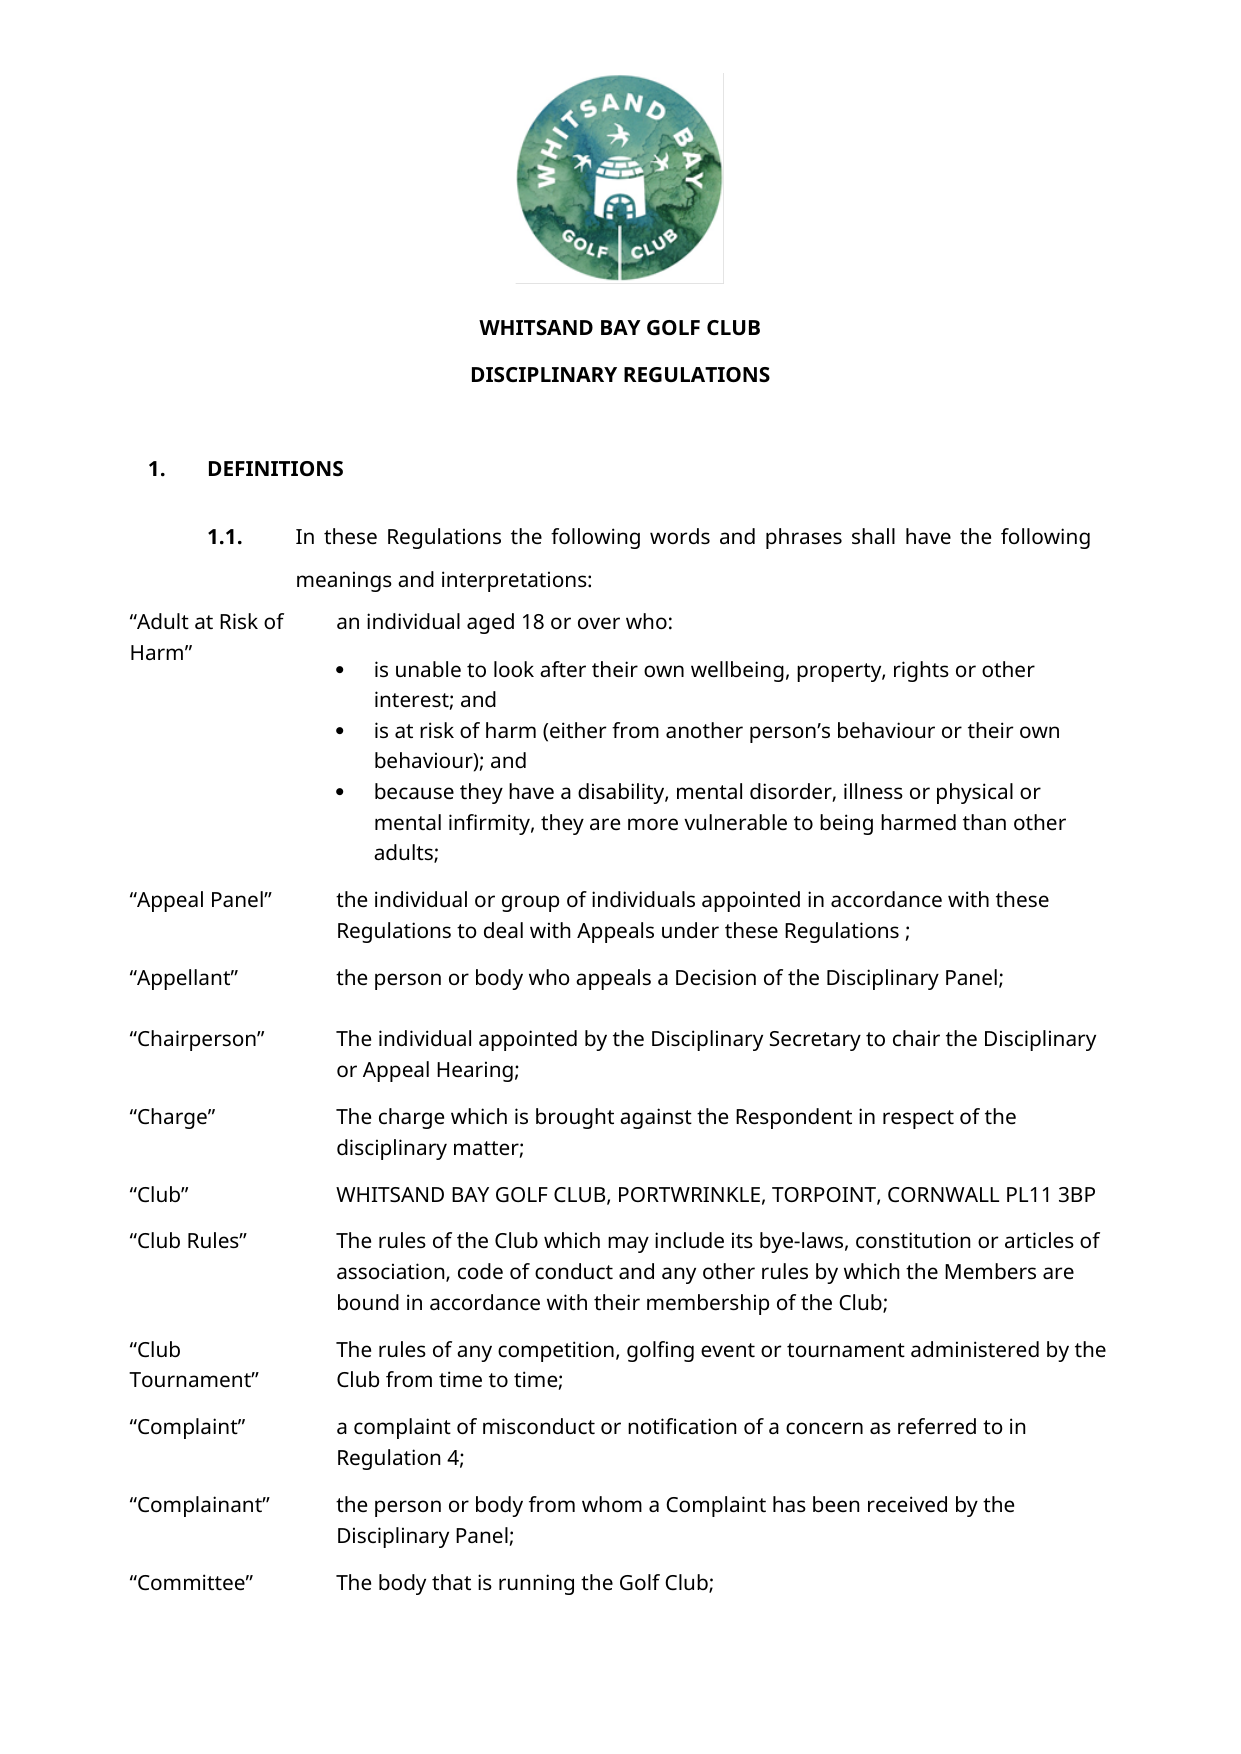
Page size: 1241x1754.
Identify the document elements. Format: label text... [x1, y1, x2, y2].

picture [515, 73, 725, 285]
table_cell “Appellant” [118, 963, 325, 1024]
table_cell WHITSAND BAY GOLF CLUB, PORTWRINKLE, TORPOINT, CORNWALL PL11 3BP [325, 1180, 1122, 1227]
text DISCIPLINARY REGULATIONS [148, 360, 1092, 388]
table_header an individual aged 18 or over who: is unable to look after their own wellbeing, property, rights or other interest; and is at risk of harm (either from another person’s behaviour or their own behaviour); and because they have a disability, mental disorder, illness or physical or mental infirmity, they are more vulnerable to being harmed than other adults; [325, 608, 1122, 885]
table_cell “Complaint” [118, 1413, 325, 1490]
table_cell “Charge” [118, 1102, 325, 1180]
list In these Regulations the following words and phrases shall have the following meanings and interpretations: [207, 522, 1092, 593]
table_cell the person or body from whom a Complaint has been received by the Disciplinary Panel; [325, 1490, 1122, 1568]
table_cell “Club Tournament” [118, 1335, 325, 1412]
table_cell the person or body who appeals a Decision of the Disciplinary Panel; [325, 963, 1122, 1024]
table_header “Adult at Risk of Harm” [118, 608, 325, 885]
table_cell “Chairperson” [118, 1025, 325, 1102]
table_cell The individual appointed by the Disciplinary Secretary to chair the Disciplinary or Appeal Hearing; [325, 1025, 1122, 1102]
list DEFINITIONS [148, 454, 1092, 483]
table_cell “Committee” [118, 1568, 325, 1596]
table_cell “Club” [118, 1180, 325, 1227]
table_cell “Appeal Panel” [118, 885, 325, 963]
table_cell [325, 1568, 1122, 1596]
table_cell “Club Rules” [118, 1227, 325, 1335]
table_cell “Complainant” [118, 1490, 325, 1568]
table_cell The rules of any competition, golfing event or tournament administered by the Club from time to time; [325, 1335, 1122, 1412]
table_cell The charge which is brought against the Respondent in respect of the disciplinary matter; [325, 1102, 1122, 1180]
text WHITSAND BAY GOLF CLUB [148, 313, 1092, 341]
table_cell The rules of the Club which may include its bye-laws, constitution or articles of association, code of conduct and any other rules by which the Members are bound in accordance with their membership of the Club; [325, 1227, 1122, 1335]
table_cell the individual or group of individuals appointed in accordance with these Regulations to deal with Appeals under these Regulations ; [325, 885, 1122, 963]
table_cell a complaint of misconduct or notification of a concern as referred to in Regulation 4; [325, 1413, 1122, 1490]
